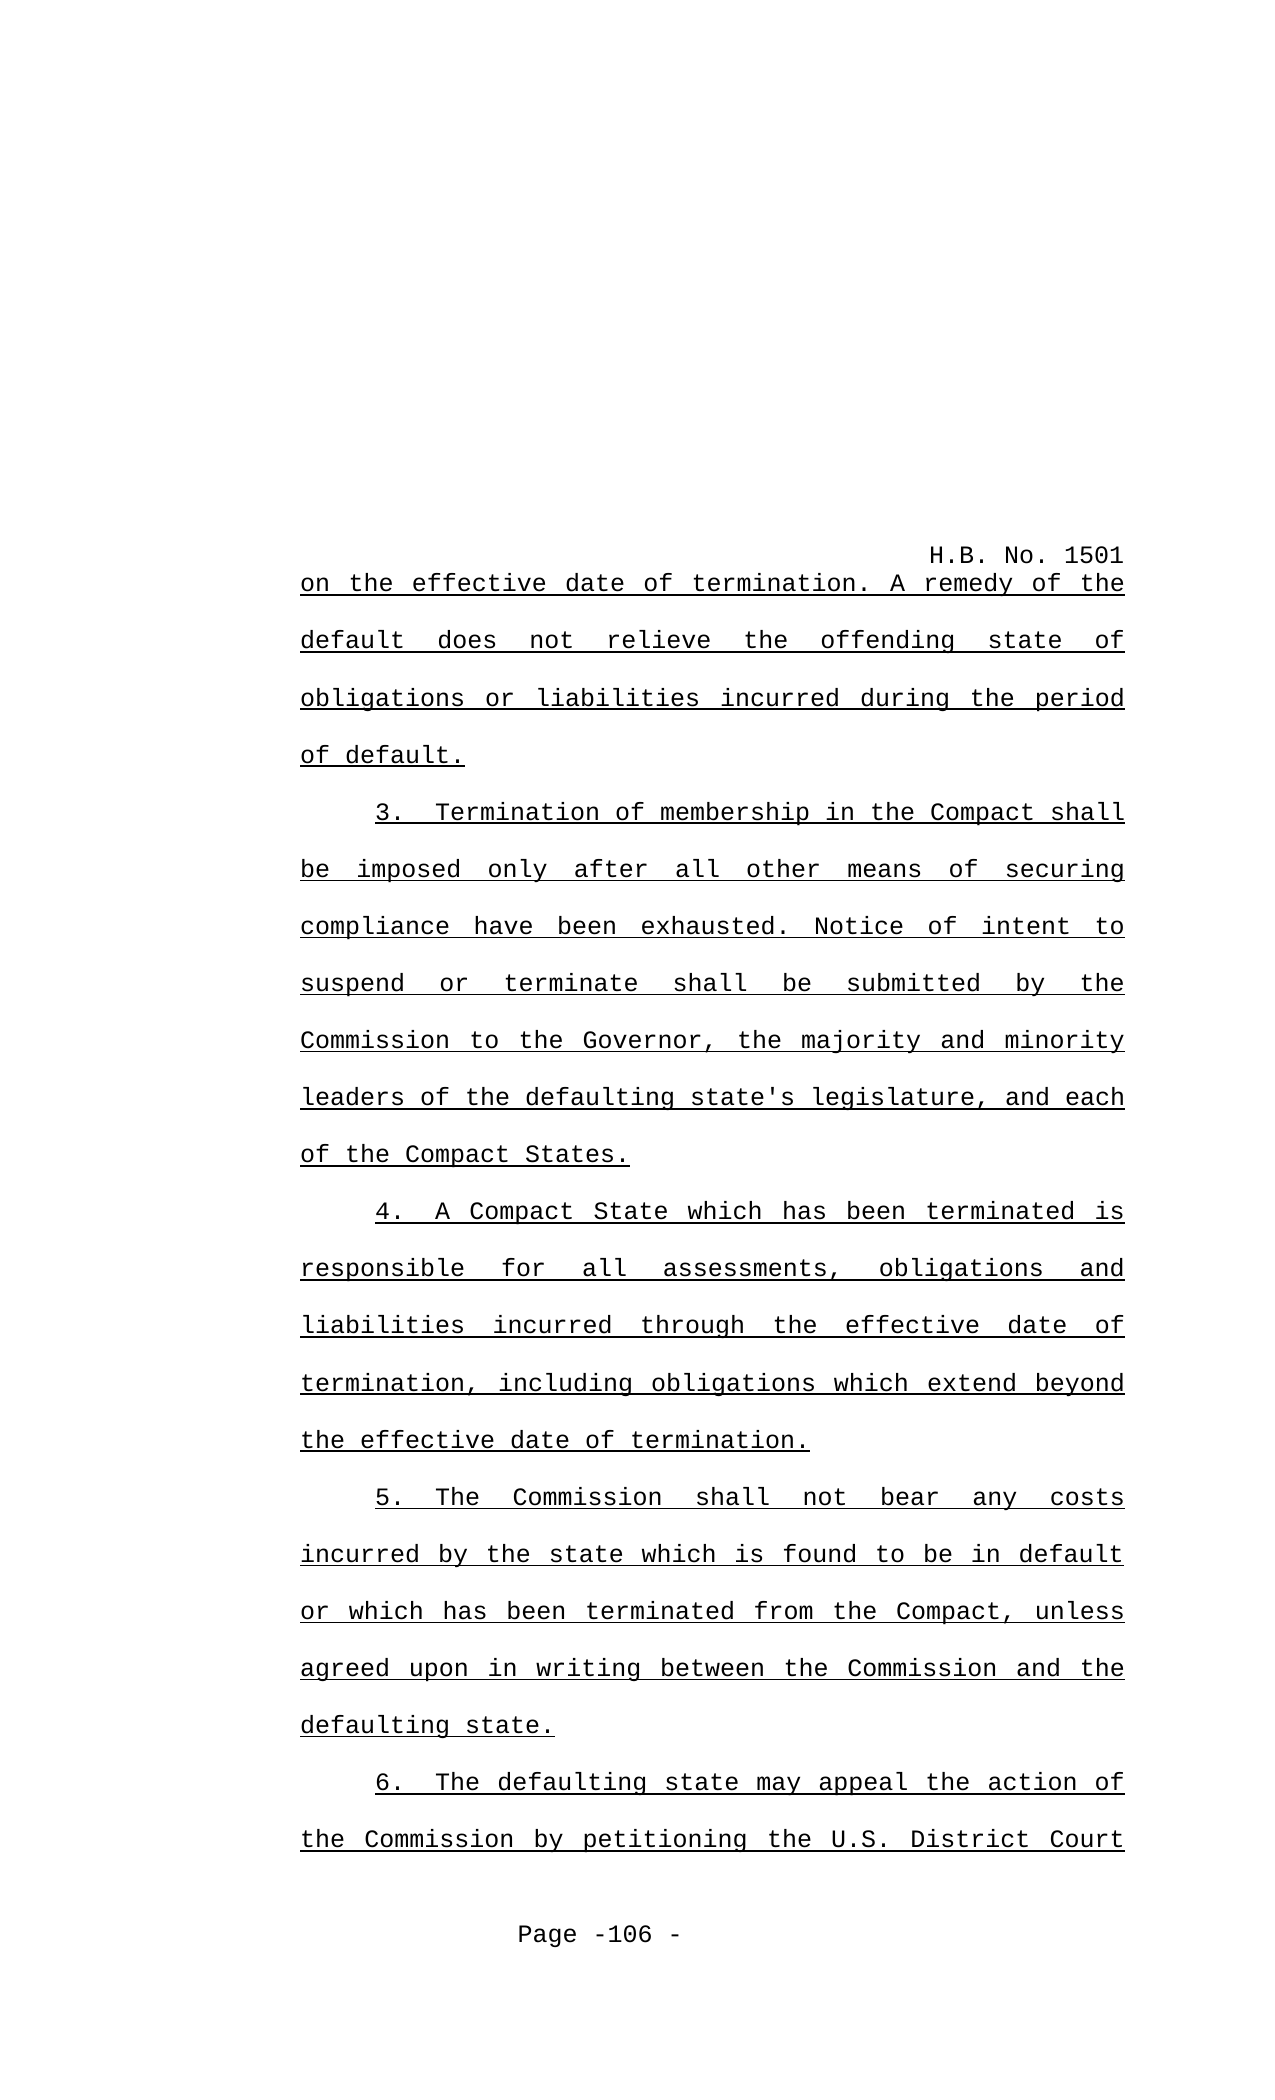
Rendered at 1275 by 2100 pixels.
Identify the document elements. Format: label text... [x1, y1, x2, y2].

text 4. A Compact State which has been terminated is responsible for all assessments, obligations and liabilities incurred through the effective date of termination, including obligations which extend beyond the effective date of termination. [300, 1395, 1125, 1456]
text 3. Termination of membership in the Compact shall be imposed only after all other means of securing compliance have been exhausted. Notice of intent to suspend or terminate shall be submitted by the Commission to the Governor, the majority and minority leaders of the defaulting state's legislature, and each of the Compact States. [300, 1052, 1125, 1108]
text 3. Termination of membership in the Compact shall be imposed only after all other means of securing compliance have been exhausted. Notice of intent to suspend or terminate shall be submitted by the Commission to the Governor, the majority and minority leaders of the defaulting state's legislature, and each of the Compact States. [300, 938, 1125, 994]
text 5. The Commission shall not bear any costs incurred by the state which is found to be in default or which has been terminated from the Compact, unless agreed upon in writing between the Commission and the defaulting state. [300, 1623, 1125, 1679]
text 3. Termination of membership in the Compact shall be imposed only after all other means of securing compliance have been exhausted. Notice of intent to suspend or terminate shall be submitted by the Commission to the Governor, the majority and minority leaders of the defaulting state's legislature, and each of the Compact States. [300, 881, 1125, 937]
text 5. The Commission shall not bear any costs incurred by the state which is found to be in default or which has been terminated from the Compact, unless agreed upon in writing between the Commission and the defaulting state. [300, 1680, 1125, 1741]
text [300, 571, 1125, 594]
text 3. Termination of membership in the Compact shall be imposed only after all other means of securing compliance have been exhausted. Notice of intent to suspend or terminate shall be submitted by the Commission to the Governor, the majority and minority leaders of the defaulting state's legislature, and each of the Compact States. [300, 995, 1125, 1051]
text 4. A Compact State which has been terminated is responsible for all assessments, obligations and liabilities incurred through the effective date of termination, including obligations which extend beyond the effective date of termination. [300, 1281, 1125, 1336]
text 5. The Commission shall not bear any costs incurred by the state which is found to be in default or which has been terminated from the Compact, unless agreed upon in writing between the Commission and the defaulting state. [300, 1484, 1125, 1622]
text 4. A Compact State which has been terminated is responsible for all assessments, obligations and liabilities incurred through the effective date of termination, including obligations which extend beyond the effective date of termination. [300, 1338, 1125, 1393]
text 4. A Compact State which has been terminated is responsible for all assessments, obligations and liabilities incurred through the effective date of termination, including obligations which extend beyond the effective date of termination. [300, 1199, 1125, 1279]
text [300, 1769, 1125, 1850]
text 3. Termination of membership in the Compact shall be imposed only after all other means of securing compliance have been exhausted. Notice of intent to suspend or terminate shall be submitted by the Commission to the Governor, the majority and minority leaders of the defaulting state's legislature, and each of the Compact States. [300, 1110, 1125, 1170]
text 3. Termination of membership in the Compact shall be imposed only after all other means of securing compliance have been exhausted. Notice of intent to suspend or terminate shall be submitted by the Commission to the Governor, the majority and minority leaders of the defaulting state's legislature, and each of the Compact States. [300, 799, 1125, 880]
